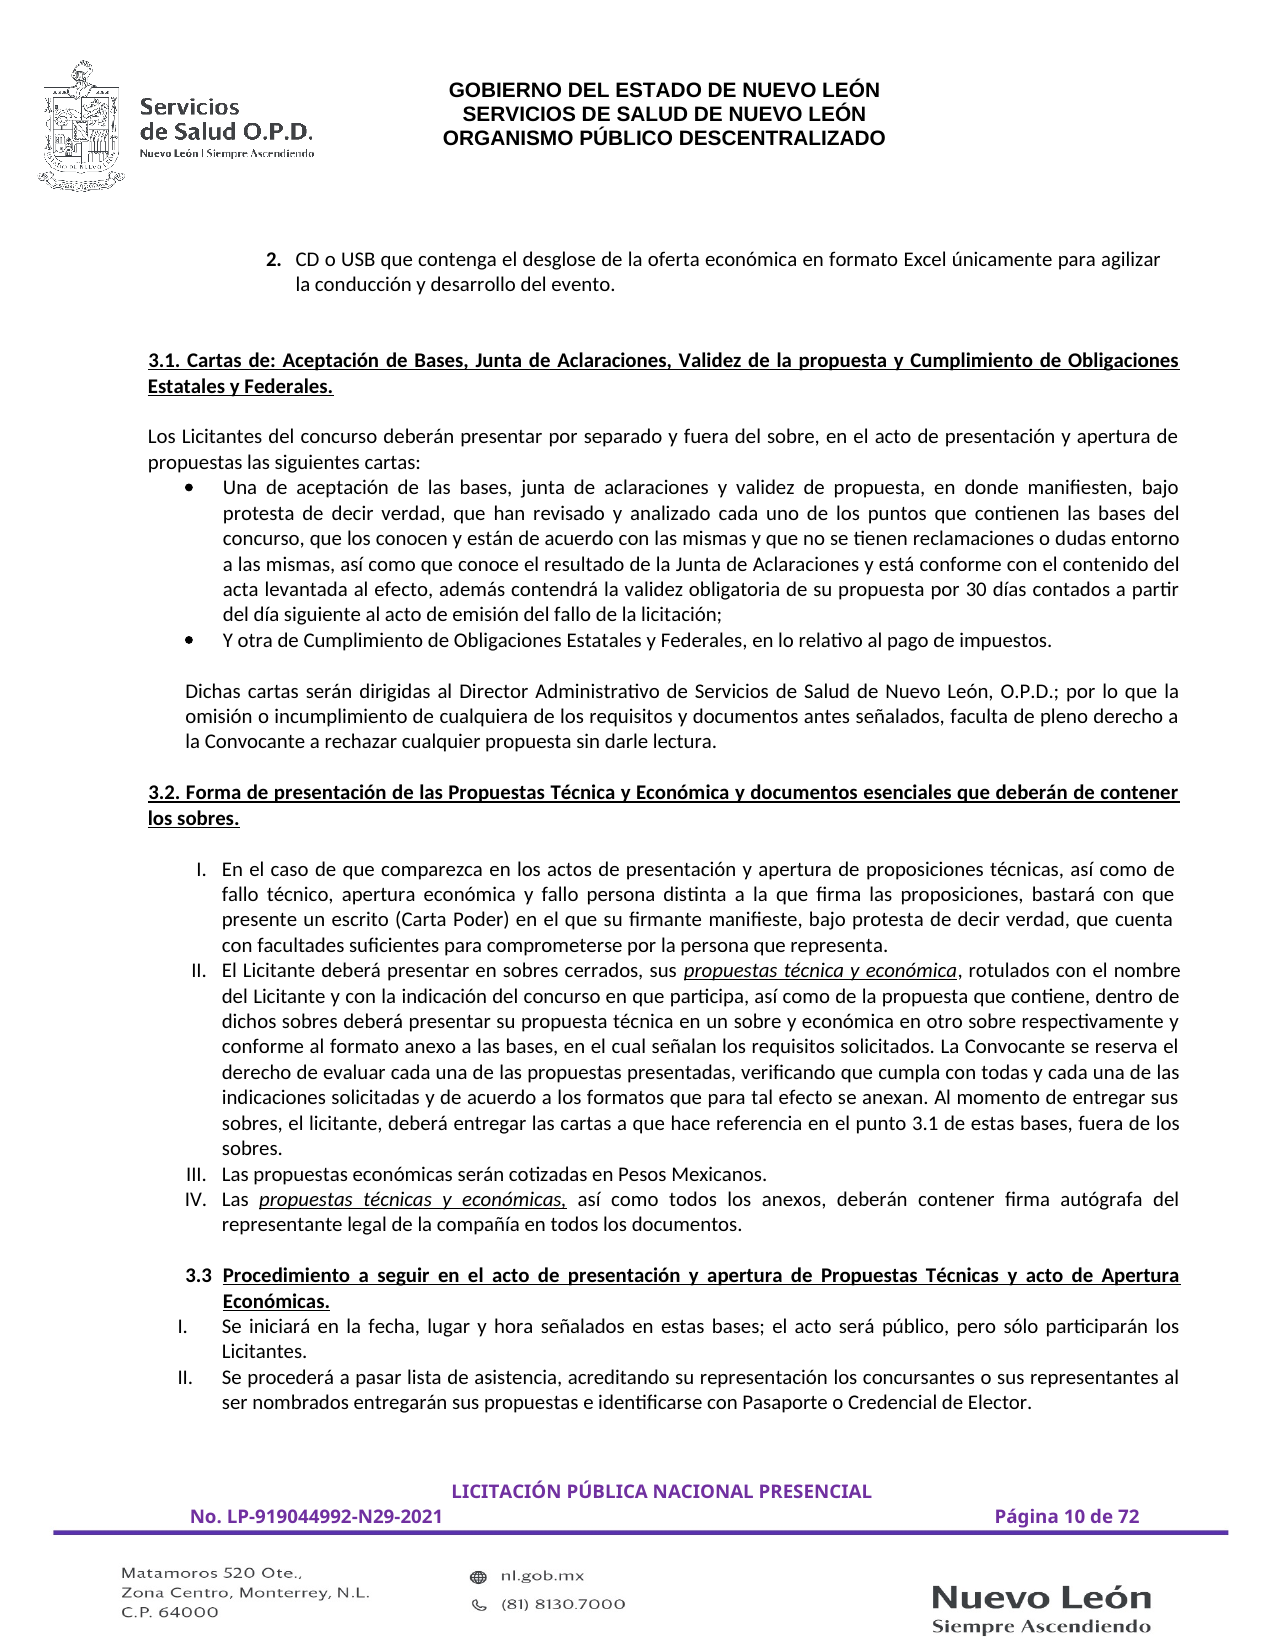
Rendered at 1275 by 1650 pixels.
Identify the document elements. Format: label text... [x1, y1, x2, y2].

list Las propuestas económicas serán cotizadas en Pesos Mexicanos. [207, 1161, 1181, 1186]
text 3.1. Cartas de: Aceptación de Bases, Junta de Aclaraciones, Validez de la propuesta y Cumplimiento de Obligaciones Estatales y Federales. [148, 347, 1181, 398]
list Dichas cartas serán dirigidas al Director Administrativo de Servicios de Salud de Nuevo León, O.P.D.; por lo que la omisión o incumplimiento de cualquiera de los requisitos y documentos antes señalados, faculta de pleno derecho a la Convocante a rechazar cualquier propuesta sin darle lectura. [185, 678, 1181, 754]
list Se iniciará en la fecha, lugar y hora señalados en estas bases; el acto será público, pero sólo participarán los Licitantes. [177, 1313, 1181, 1364]
list Las propuestas técnicas y económicas, así como todos los anexos, deberán contener firma autógrafa del representante legal de la compañía en todos los documentos. [207, 1186, 1181, 1237]
text 3.2. Forma de presentación de las Propuestas Técnica y Económica y documentos esenciales que deberán de contener los sobres. [148, 779, 1181, 830]
list CD o USB que contenga el desglose de la oferta económica en formato Excel únicamente para agilizar la conducción y desarrollo del evento. [266, 246, 1162, 297]
list Procedimiento a seguir en el acto de presentación y apertura de Propuestas Técnicas y acto de Apertura Económicas. [185, 1262, 1181, 1313]
list En el caso de que comparezca en los actos de presentación y apertura de proposiciones técnicas, así como de fallo técnico, apertura económica y fallo persona distinta a la que firma las proposiciones, bastará con que presente un escrito (Carta Poder) en el que su firmante manifieste, bajo protesta de decir verdad, que cuenta con facultades suficientes para comprometerse por la persona que representa. [207, 856, 1176, 957]
list Una de aceptación de las bases, junta de aclaraciones y validez de propuesta, en donde manifiesten, bajo protesta de decir verdad, que han revisado y analizado cada uno de los puntos que contienen las bases del concurso, que los conocen y están de acuerdo con las mismas y que no se tienen reclamaciones o dudas entorno a las mismas, así como que conoce el resultado de la Junta de Aclaraciones y está conforme con el contenido del acta levantada al efecto, además contendrá la validez obligatoria de su propuesta por 30 días contados a partir del día siguiente al acto de emisión del fallo de la licitación; [185, 474, 1181, 627]
list Se procederá a pasar lista de asistencia, acreditando su representación los concursantes o sus representantes al ser nombrados entregarán sus propuestas e identificarse con Pasaporte o Credencial de Elector. [177, 1364, 1181, 1415]
picture [33, 49, 318, 197]
list Y otra de Cumplimiento de Obligaciones Estatales y Federales, en lo relativo al pago de impuestos. [185, 627, 1181, 652]
picture [48, 1526, 1229, 1643]
text Los Licitantes del concurso deberán presentar por separado y fuera del sobre, en el acto de presentación y apertura de propuestas las siguientes cartas: [148, 424, 1181, 474]
list El Licitante deberá presentar en sobres cerrados, sus propuestas técnica y económica, rotulados con el nombre del Licitante y con la indicación del concurso en que participa, así como de la propuesta que contiene, dentro de dichos sobres deberá presentar su propuesta técnica en un sobre y económica en otro sobre respectivamente y conforme al formato anexo a las bases, en el cual señalan los requisitos solicitados. La Convocante se reserva el derecho de evaluar cada una de las propuestas presentadas, verificando que cumpla con todas y cada una de las indicaciones solicitadas y de acuerdo a los formatos que para tal efecto se anexan. Al momento de entregar sus sobres, el licitante, deberá entregar las cartas a que hace referencia en el punto 3.1 de estas bases, fuera de los sobres. [207, 957, 1181, 1161]
